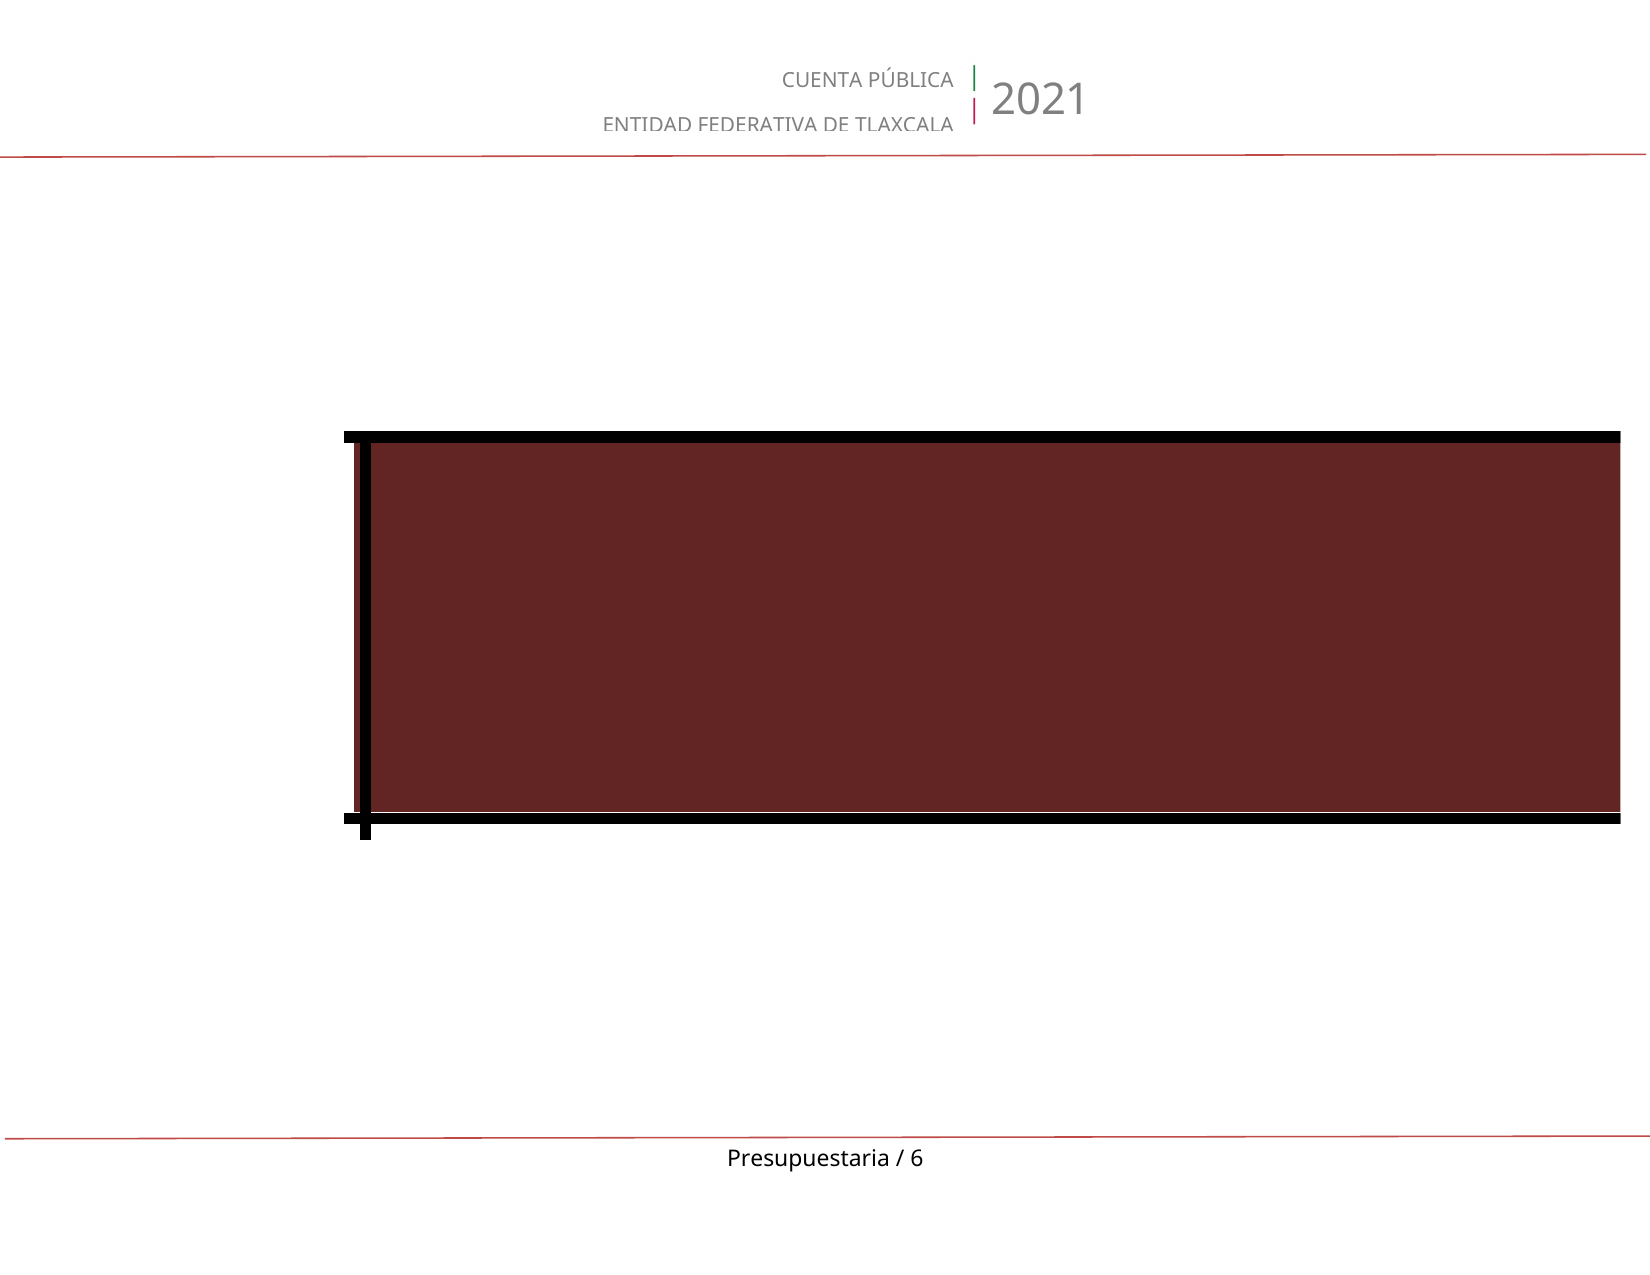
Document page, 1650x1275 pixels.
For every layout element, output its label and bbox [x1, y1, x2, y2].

picture [968, 56, 985, 127]
